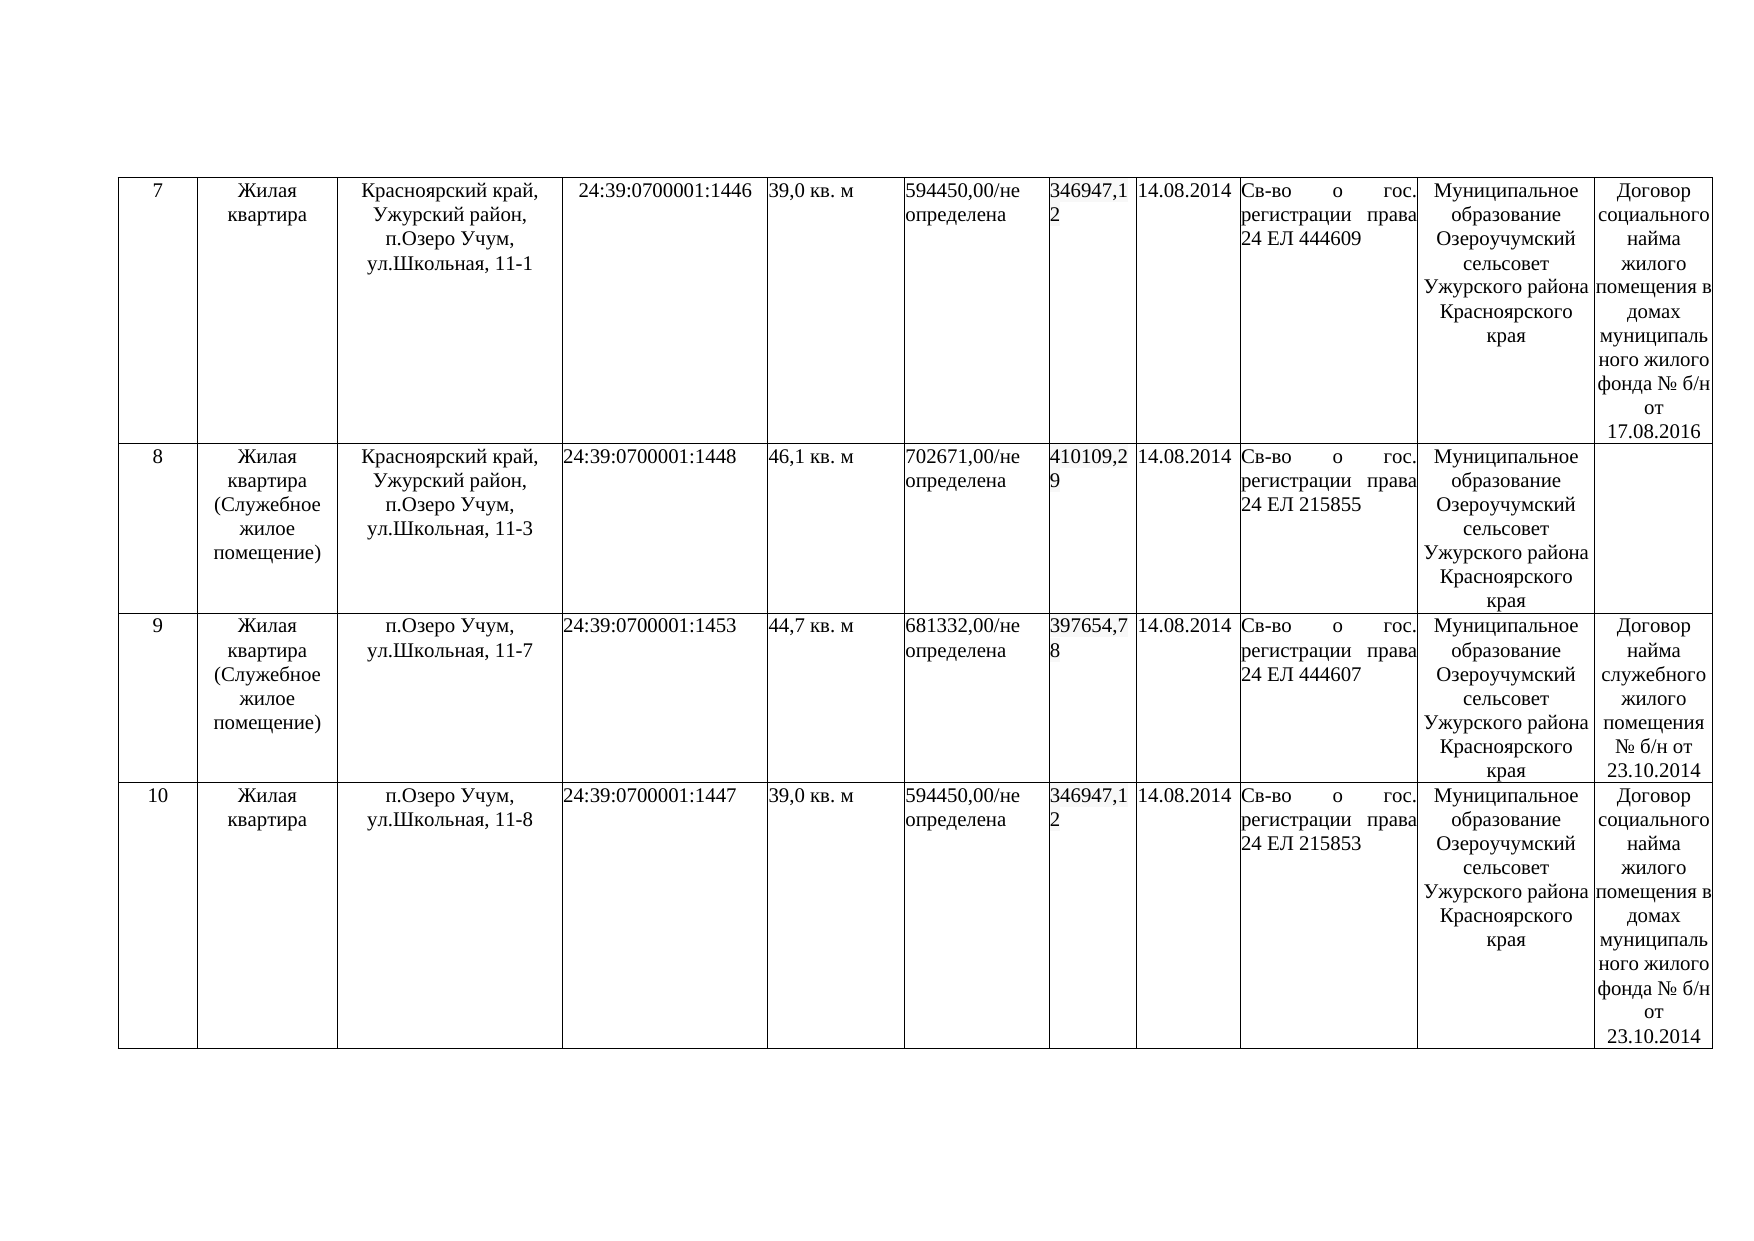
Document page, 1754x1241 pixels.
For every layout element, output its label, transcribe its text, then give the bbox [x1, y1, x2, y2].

table_cell Св-во о гос. регистрации права 24 ЕЛ 215855 [1241, 444, 1417, 612]
table_cell Жилая квартира [198, 783, 337, 1048]
table_cell 24:39:0700001:1453 [563, 614, 767, 782]
table_cell Договор найма служебного жилого помещения № б/н от 23.10.2014 [1595, 614, 1712, 782]
table_cell 8 [119, 444, 197, 612]
table_cell 44,7 кв. м [768, 614, 904, 782]
table_cell 24:39:0700001:1447 [563, 783, 767, 1048]
table_cell Св-во о гос. регистрации права 24 ЕЛ 444607 [1241, 614, 1417, 782]
table_cell 594450,00/не определена [905, 178, 1049, 443]
table_cell 681332,00/не определена [905, 614, 1049, 782]
table_cell Жилая квартира (Служебное жилое помещение) [198, 614, 337, 782]
table_cell Муниципальное образование Озероучумский сельсовет Ужурского района Красноярского края [1418, 444, 1594, 612]
table_cell Красноярский край, Ужурский район, п.Озеро Учум, ул.Школьная, 11-3 [338, 444, 562, 612]
table_cell Св-во о гос. регистрации права 24 ЕЛ 215853 [1241, 783, 1417, 1048]
table_cell 39,0 кв. м [768, 783, 904, 1048]
table_cell Муниципальное образование Озероучумский сельсовет Ужурского района Красноярского края [1418, 614, 1594, 782]
table_cell 410109,29 [1050, 444, 1136, 612]
table_cell 46,1 кв. м [768, 444, 904, 612]
table_cell 346947,12 [1050, 783, 1136, 1048]
table_cell 39,0 кв. м [768, 178, 904, 443]
table_cell 346947,12 [1050, 178, 1136, 443]
table_cell 24:39:0700001:1446 [563, 178, 767, 443]
table_cell Красноярский край, Ужурский район, п.Озеро Учум, ул.Школьная, 11-1 [338, 178, 562, 443]
table_cell 14.08.2014 [1137, 783, 1240, 1048]
table_cell 24:39:0700001:1448 [563, 444, 767, 612]
table_cell Св-во о гос. регистрации права 24 ЕЛ 444609 [1241, 178, 1417, 443]
table_cell 9 [119, 614, 197, 782]
table_cell Договор социального найма жилого помещения в домах муниципального жилого фонда № б/н от 23.10.2014 [1595, 783, 1712, 1048]
table_cell Жилая квартира [198, 178, 337, 443]
table_cell [1595, 444, 1712, 612]
table_cell 10 [119, 783, 197, 1048]
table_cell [1418, 783, 1594, 1048]
table_cell 14.08.2014 [1137, 444, 1240, 612]
table_cell п.Озеро Учум, ул.Школьная, 11-7 [338, 614, 562, 782]
table_cell Жилая квартира (Служебное жилое помещение) [198, 444, 337, 612]
table_cell п.Озеро Учум, ул.Школьная, 11-8 [338, 783, 562, 1048]
table_cell 702671,00/не определена [905, 444, 1049, 612]
table_cell 397654,78 [1050, 614, 1136, 782]
table_cell 14.08.2014 [1137, 178, 1240, 443]
table_cell 7 [119, 178, 197, 443]
table_cell Договор социального найма жилого помещения в домах муниципального жилого фонда № б/н от 17.08.2016 [1595, 178, 1712, 443]
table_cell 14.08.2014 [1137, 614, 1240, 782]
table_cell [1418, 178, 1594, 443]
table_cell 594450,00/не определена [905, 783, 1049, 1048]
